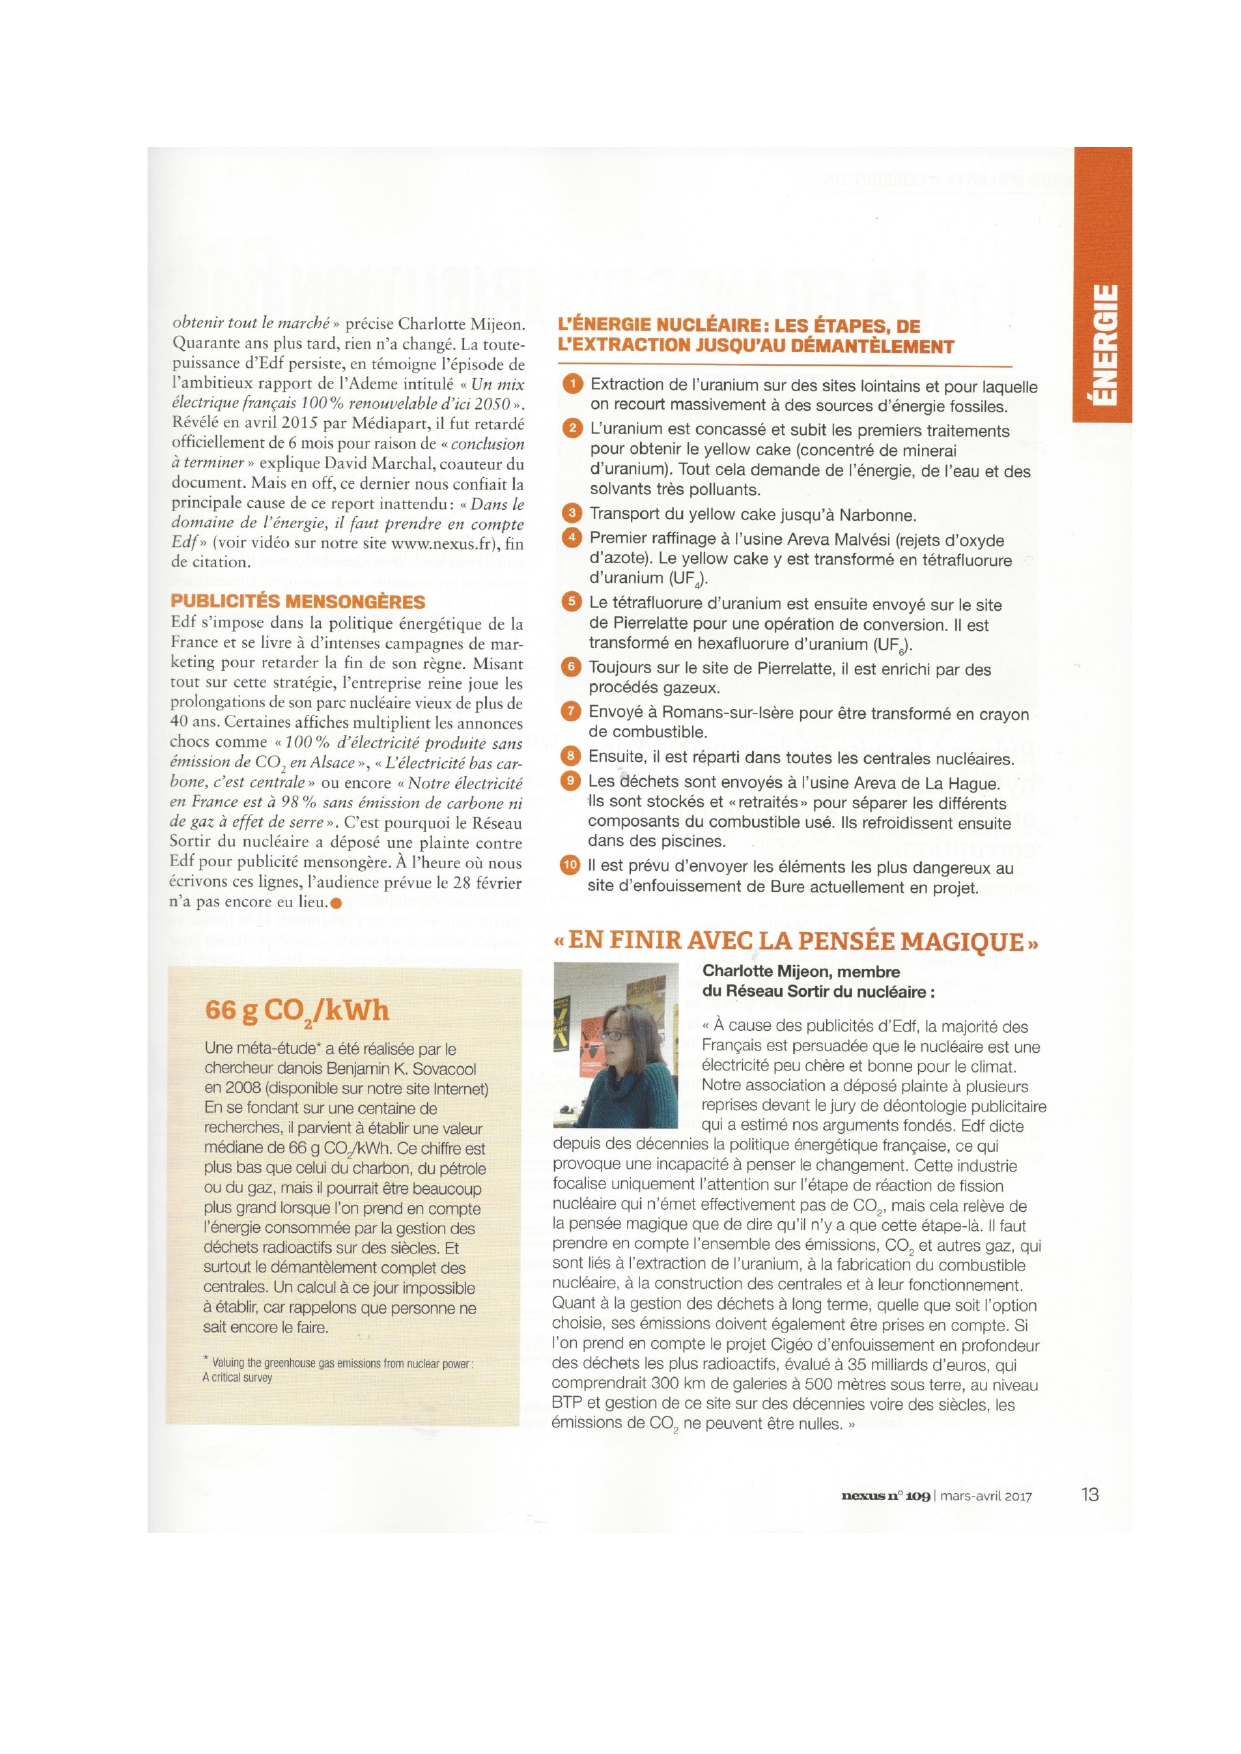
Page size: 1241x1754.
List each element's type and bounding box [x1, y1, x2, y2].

picture [147, 147, 1133, 1533]
